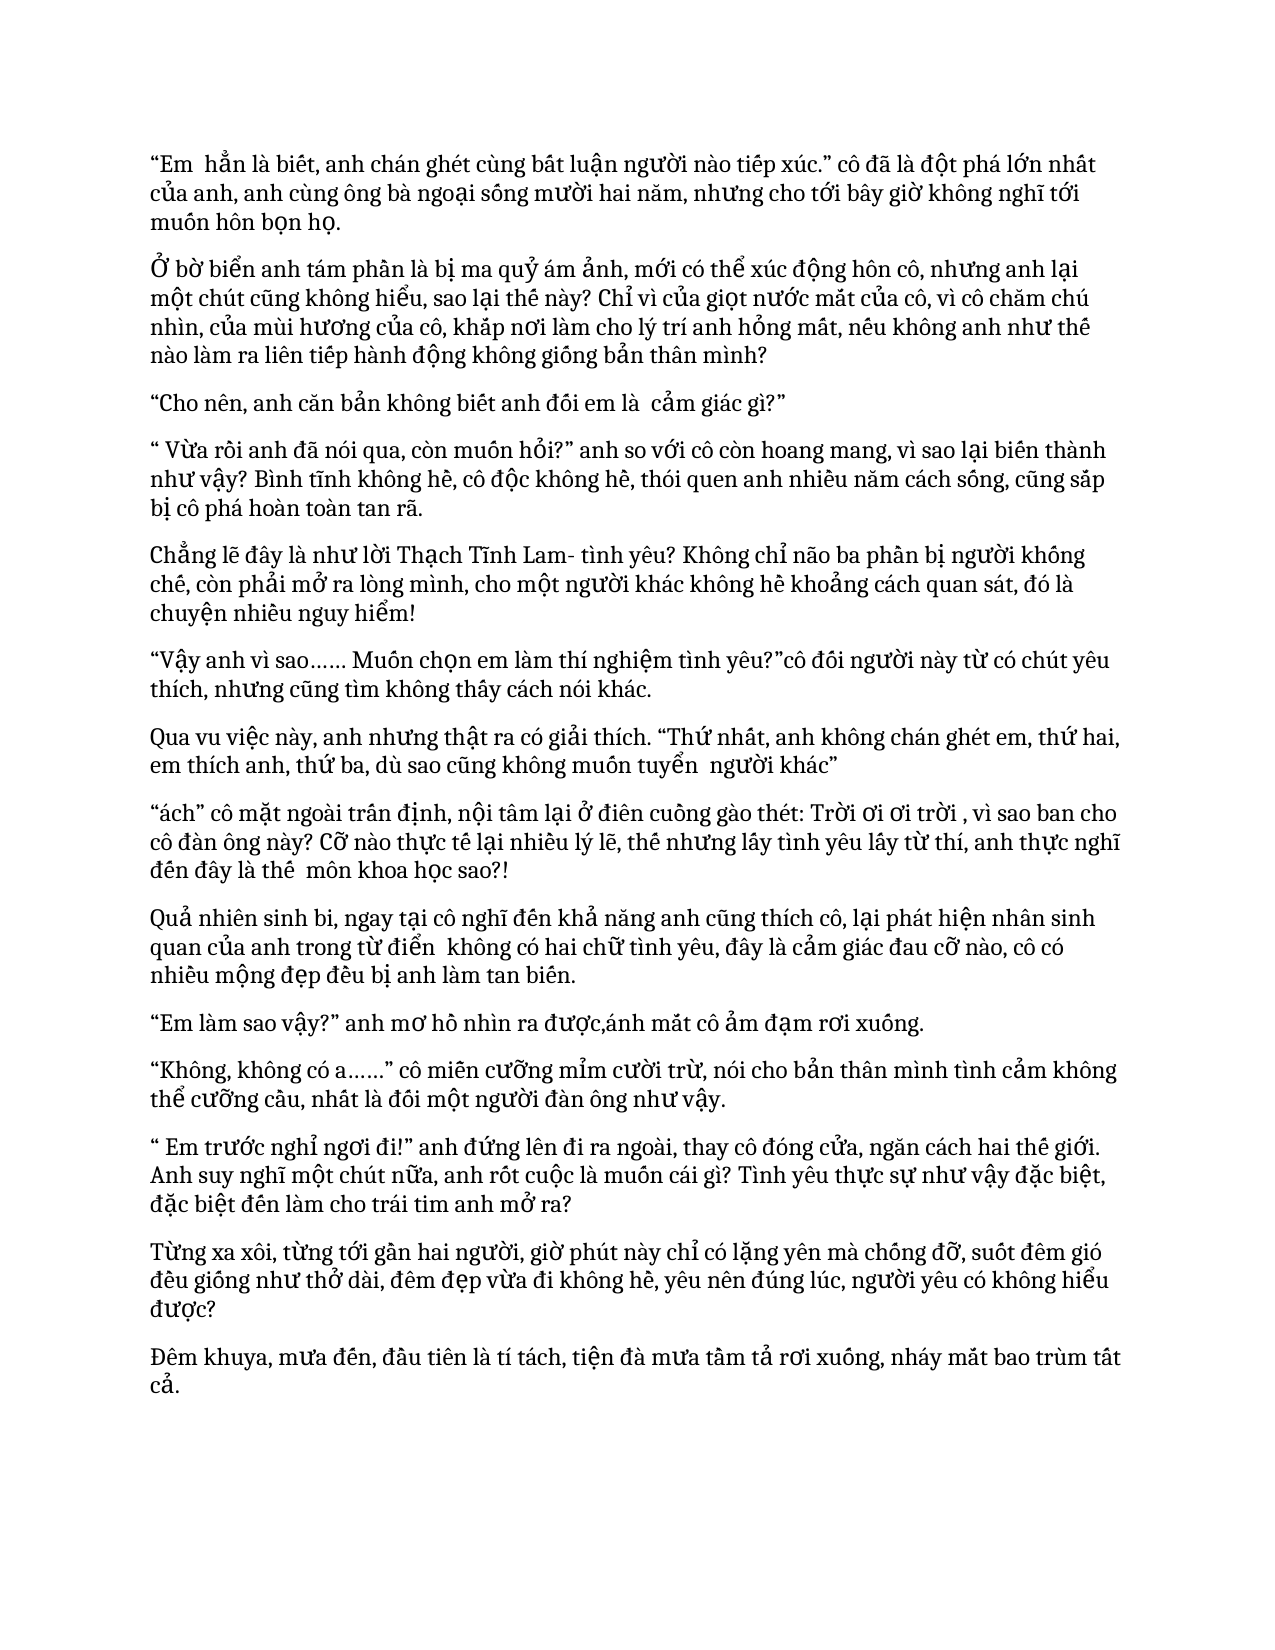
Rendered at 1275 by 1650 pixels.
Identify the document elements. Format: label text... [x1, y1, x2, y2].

text Ở bờ biển anh tám phần là bị ma quỷ ám ảnh, mới có thể xúc động hôn cô, nhưng anh lại một chút cũng không hiểu, sao lại thế này? Chỉ vì của giọt nước mắt của cô, vì cô chăm chú nhìn, của mùi hương của cô, khắp nơi làm cho lý trí anh hỏng mất, nếu không anh như thế nào làm ra liên tiếp hành động không giống bản thân mình? [150, 255, 1125, 370]
text “Em hẳn là biết, anh chán ghét cùng bất luận người nào tiếp xúc.” cô đã là đột phá lớn nhất của anh, anh cùng ông bà ngoại sống mười hai năm, nhưng cho tới bây giờ không nghĩ tới muốn hôn bọn họ. [150, 150, 1125, 236]
text “Em làm sao vậy?” anh mơ hồ nhìn ra được,ánh mắt cô ảm đạm rơi xuống. [150, 1009, 1125, 1037]
text “ Em trước nghỉ ngơi đi!” anh đứng lên đi ra ngoài, thay cô đóng cửa, ngăn cách hai thế giới. Anh suy nghĩ một chút nữa, anh rốt cuộc là muốn cái gì? Tình yêu thực sự như vậy đặc biệt, đặc biệt đến làm cho trái tim anh mở ra? [150, 1132, 1125, 1219]
text “Cho nên, anh căn bản không biết anh đối em là cảm giác gì?” [150, 389, 1125, 417]
text “Vậy anh vì sao…… Muốn chọn em làm thí nghiệm tình yêu?”cô đối người này từ có chút yêu thích, nhưng cũng tìm không thấy cách nói khác. [150, 646, 1125, 704]
text Từng xa xôi, từng tới gần hai người, giờ phút này chỉ có lặng yên mà chống đỡ, suốt đêm gió đều giống như thở dài, đêm đẹp vừa đi không hề, yêu nên đúng lúc, người yêu có không hiểu được? [150, 1237, 1125, 1324]
text “Không, không có a……” cô miễn cưỡng mỉm cười trừ, nói cho bản thân mình tình cảm không thể cưỡng cầu, nhất là đối một người đàn ông như vậy. [150, 1056, 1125, 1114]
text “ Vừa rồi anh đã nói qua, còn muốn hỏi?” anh so với cô còn hoang mang, vì sao lại biến thành như vậy? Bình tĩnh không hề, cô độc không hề, thói quen anh nhiều năm cách sống, cũng sắp bị cô phá hoàn toàn tan rã. [150, 436, 1125, 522]
text Chẳng lẽ đây là như lời Thạch Tĩnh Lam- tình yêu? Không chỉ não ba phần bị người khống chế, còn phải mở ra lòng mình, cho một người khác không hề khoảng cách quan sát, đó là chuyện nhiều nguy hiểm! [150, 541, 1125, 627]
text Qua vu việc này, anh nhưng thật ra có giải thích. “Thứ nhất, anh không chán ghét em, thứ hai, em thích anh, thứ ba, dù sao cũng không muốn tuyển người khác” [150, 722, 1125, 780]
text Quả nhiên sinh bi, ngay tại cô nghĩ đến khả năng anh cũng thích cô, lại phát hiện nhân sinh quan của anh trong từ điển không có hai chữ tình yêu, đây là cảm giác đau cỡ nào, cô có nhiều mộng đẹp đều bị anh làm tan biến. [150, 904, 1125, 990]
text “ách” cô mặt ngoài trấn định, nội tâm lại ở điên cuồng gào thét: Trời ơi ơi trời , vì sao ban cho cô đàn ông này? Cỡ nào thực tế lại nhiều lý lẽ, thế nhưng lấy tình yêu lấy từ thí, anh thực nghĩ đến đây là thế môn khoa học sao?! [150, 799, 1125, 885]
text Đêm khuya, mưa đến, đầu tiên là tí tách, tiện đà mưa tầm tả rơi xuống, nháy mắt bao trùm tất cả. [150, 1342, 1125, 1400]
